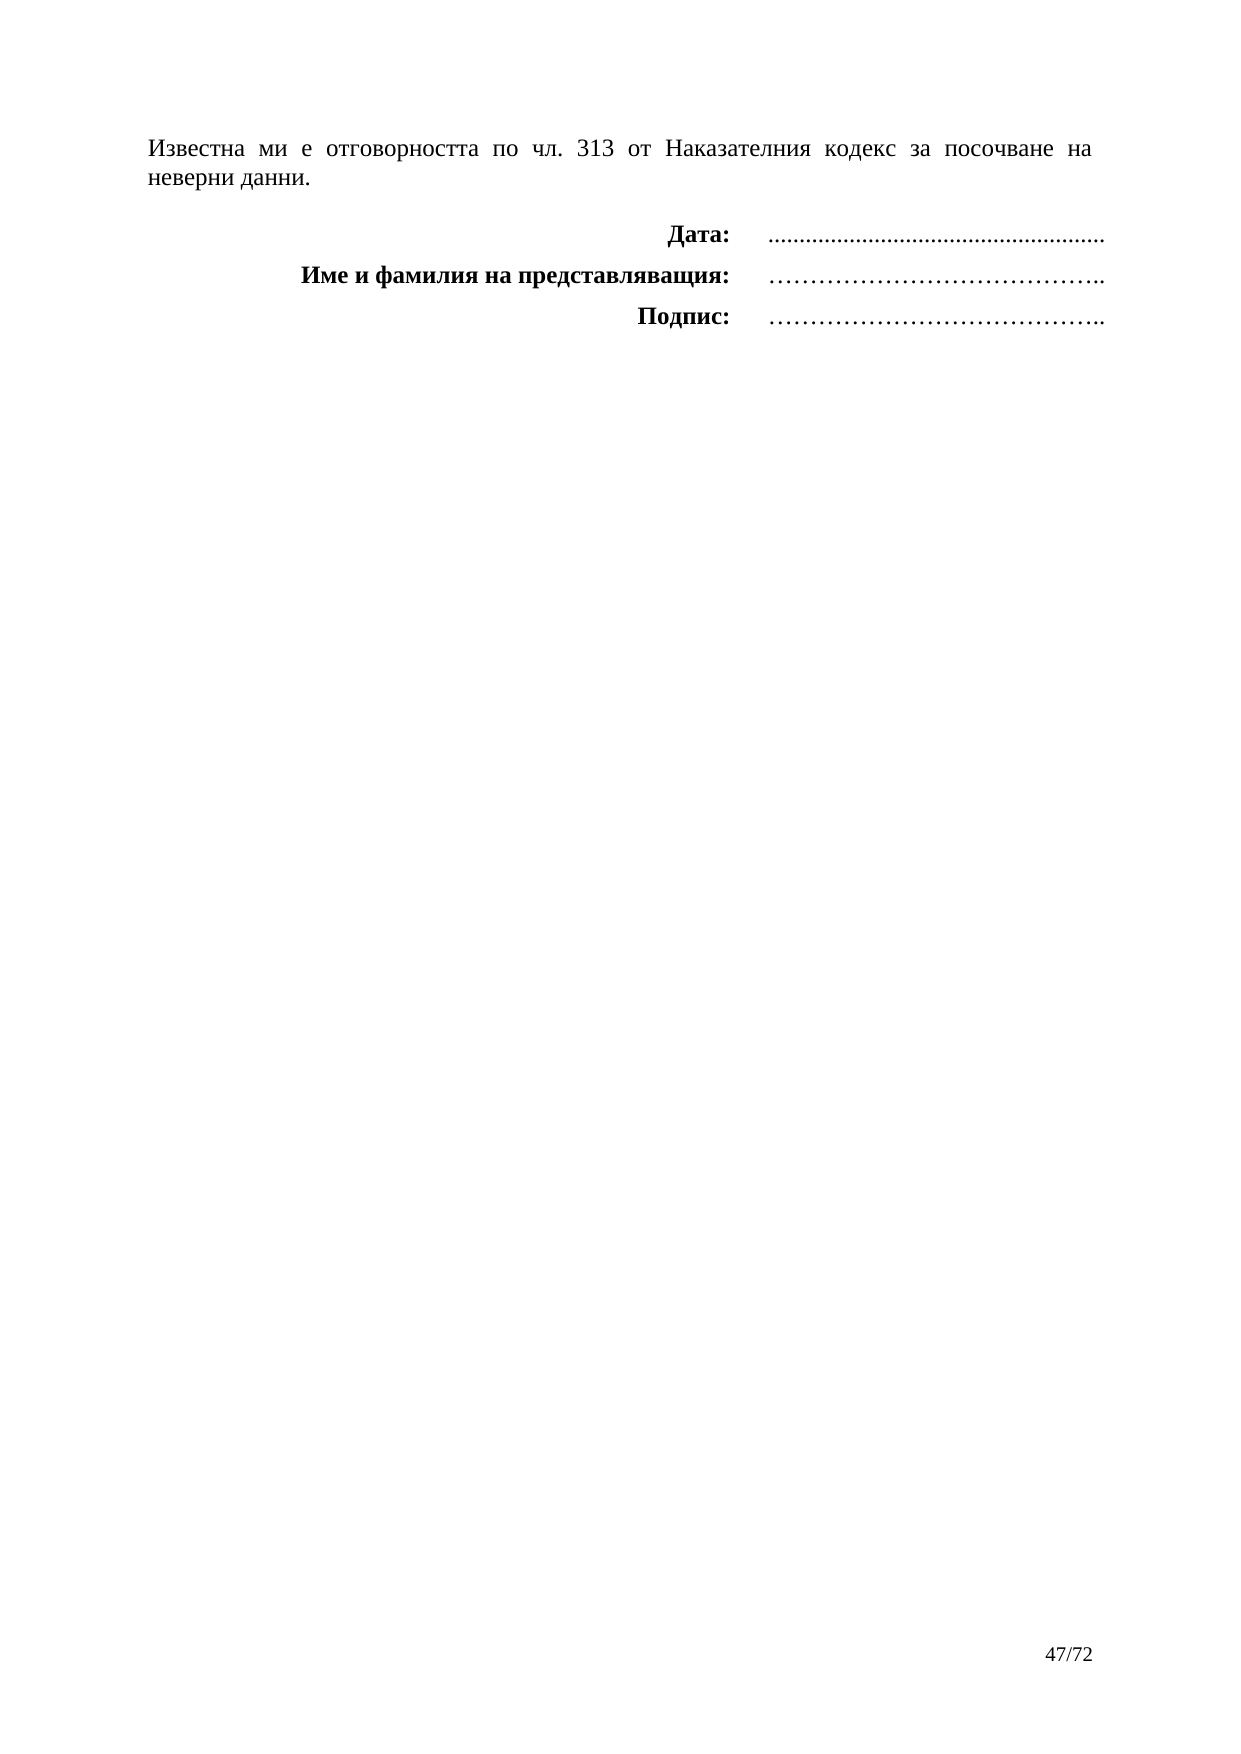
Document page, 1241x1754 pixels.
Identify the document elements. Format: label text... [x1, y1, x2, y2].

table_cell Име и фамилия на представляващия: [148, 260, 741, 301]
table_header Дата: [148, 219, 741, 260]
text Известна ми е отговорността по чл. 313 от Наказателния кодекс за посочване на неверни данни. [148, 133, 1093, 190]
table_cell ………………………………….. [741, 260, 1116, 301]
table_header ...................................................... [741, 219, 1116, 260]
table_cell Подпис: [148, 301, 741, 338]
table_cell ………………………………….. [741, 301, 1116, 338]
